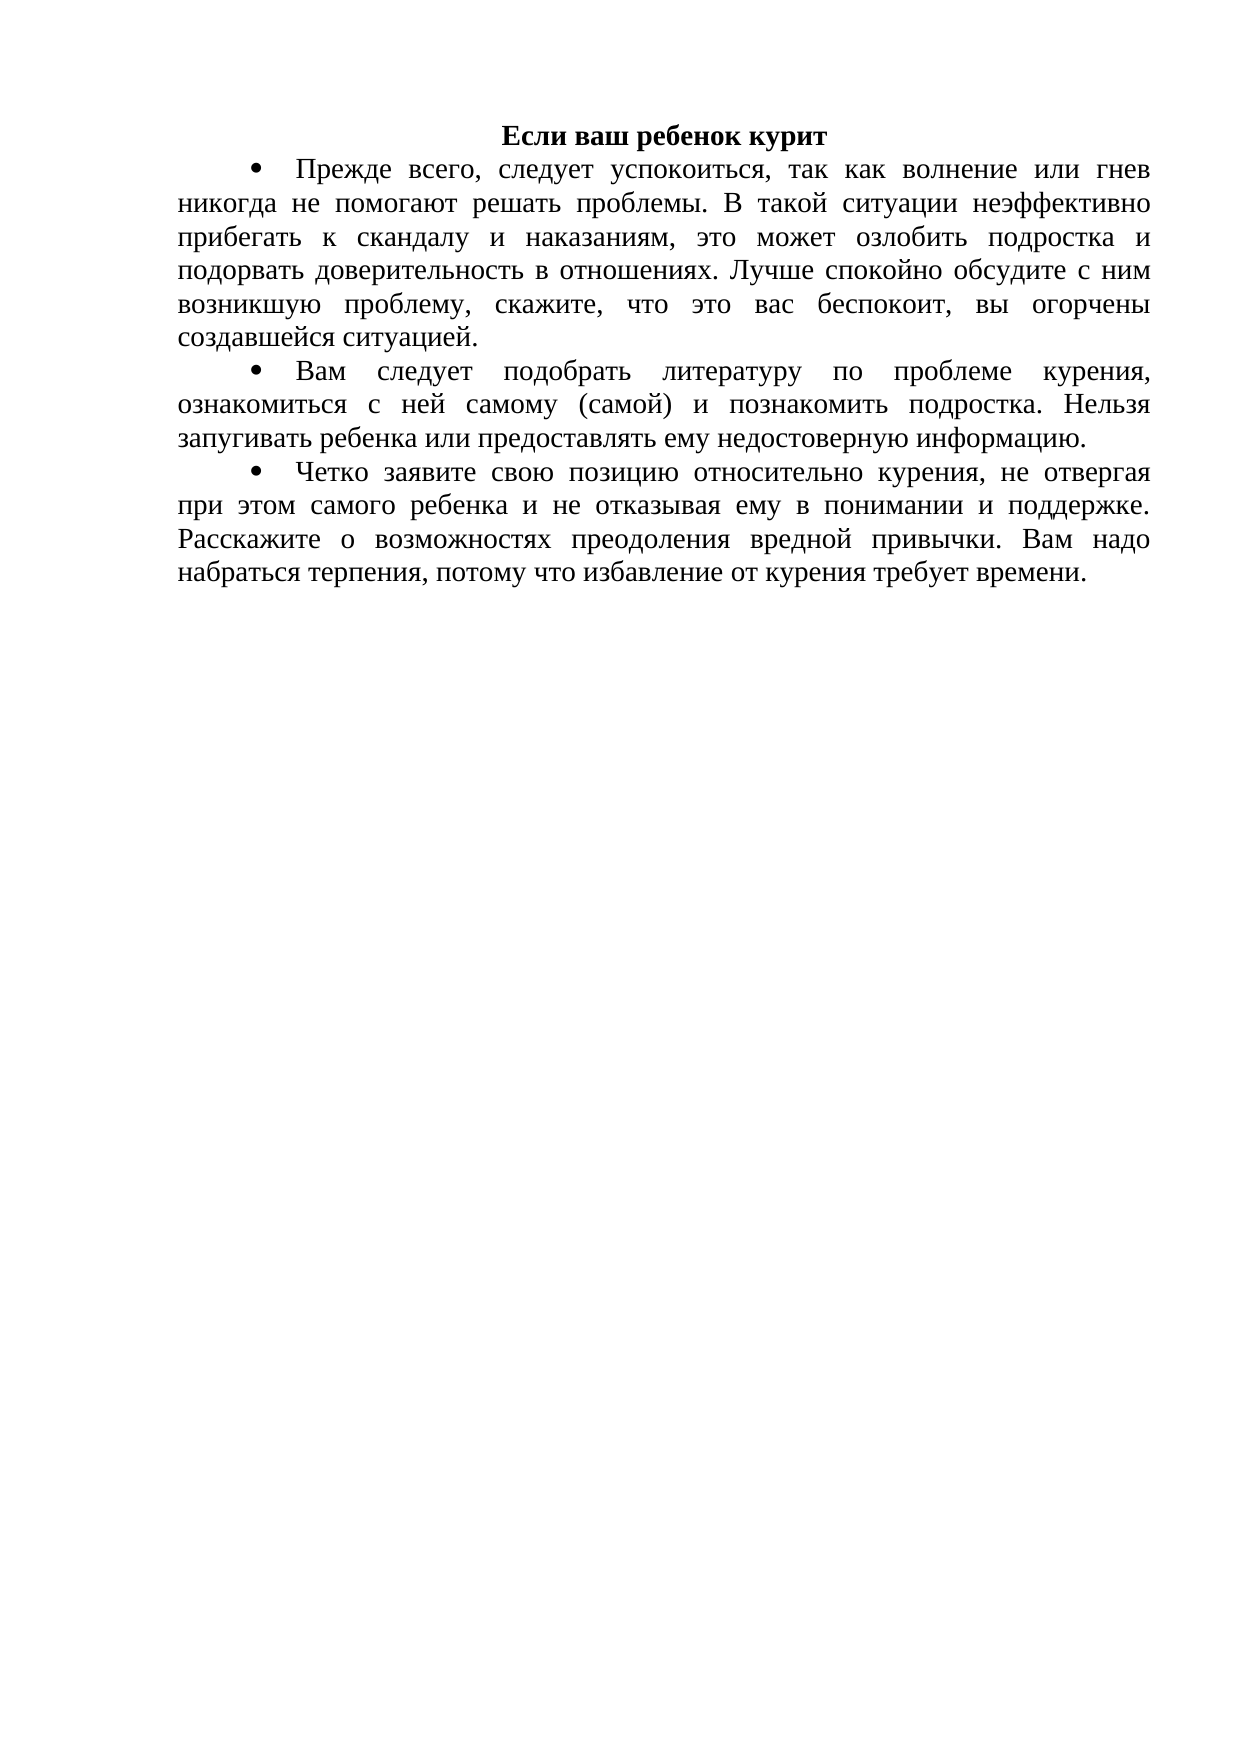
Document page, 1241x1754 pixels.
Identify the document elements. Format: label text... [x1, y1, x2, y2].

list Прежде всего, следует успокоиться, так как волнение или гнев никогда не помогают решать проблемы. В такой ситуации неэффективно прибегать к скандалу и наказаниям, это может озлобить подростка и подорвать доверительность в отношениях. Лучше спокойно обсудите с ним возникшую проблему, скажите, что это вас беспокоит, вы огорчены создавшейся ситуацией. [177, 152, 1152, 353]
list Четко заявите свою позицию относительно курения, не отвергая при этом самого ребенка и не отказывая ему в понимании и поддержке. Расскажите о возможностях преодоления вредной привычки. Вам надо набраться терпения, потому что избавление от курения требует времени. [177, 454, 1152, 588]
text Если ваш ребенок курит [177, 118, 1152, 152]
list Вам следует подобрать литературу по проблеме курения, ознакомиться с ней самому (самой) и познакомить подростка. Нельзя запугивать ребенка или предоставлять ему недостоверную информацию. [177, 353, 1152, 454]
